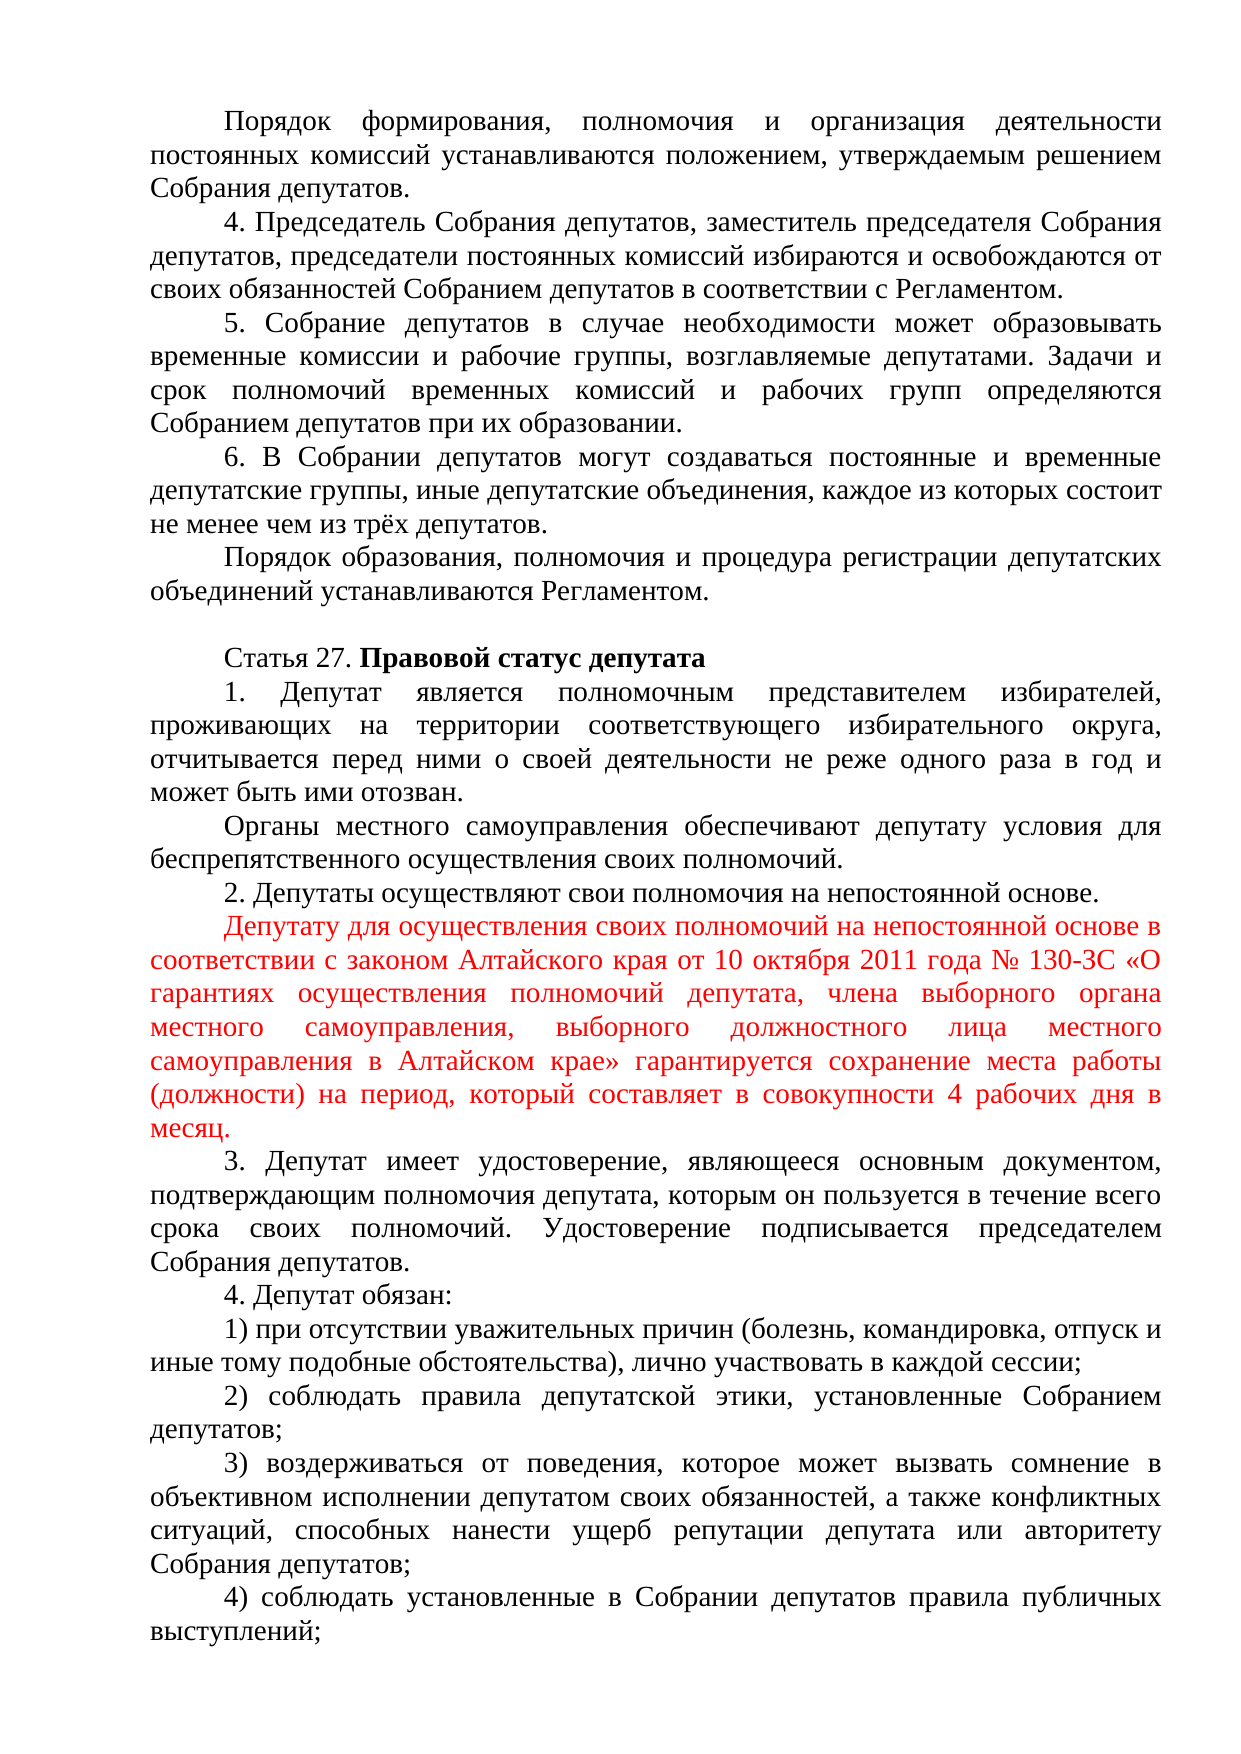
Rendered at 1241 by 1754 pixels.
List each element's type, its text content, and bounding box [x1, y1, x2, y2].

text 3. Депутат имеет удостоверение, являющееся основным документом, подтверждающим полномочия депутата, которым он пользуется в течение всего срока своих полномочий. Удостоверение подписывается председателем Собрания депутатов. [150, 1143, 1162, 1277]
text Депутату для осуществления своих полномочий на непостоянной основе в соответствии с законом Алтайского края от 10 октября 2011 года № 130-ЗС «О гарантиях осуществления полномочий депутата, члена выборного органа местного самоуправления, выборного должностного лица местного самоуправления в Алтайском крае» гарантируется сохранение места работы (должности) на период, который составляет в совокупности 4 рабочих дня в месяц. [150, 908, 1162, 1143]
text 2. Депутаты осуществляют свои полномочия на непостоянной основе. [150, 875, 1162, 908]
text Порядок образования, полномочия и процедура регистрации депутатских объединений устанавливаются Регламентом. [150, 539, 1162, 607]
text Порядок формирования, полномочия и организация деятельности постоянных комиссий устанавливаются положением, утверждаемым решением Собрания депутатов. [150, 103, 1162, 204]
text 5. Собрание депутатов в случае необходимости может образовывать временные комиссии и рабочие группы, возглавляемые депутатами. Задачи и срок полномочий временных комиссий и рабочих групп определяются Собранием депутатов при их образовании. [150, 305, 1162, 439]
text 2) соблюдать правила депутатской этики, установленные Собранием депутатов; [150, 1378, 1162, 1445]
text 4. Председатель Собрания депутатов, заместитель председателя Собрания депутатов, председатели постоянных комиссий избираются и освобождаются от своих обязанностей Собранием депутатов в соответствии с Регламентом. [150, 204, 1162, 305]
text Органы местного самоуправления обеспечивают депутату условия для беспрепятственного осуществления своих полномочий. [150, 808, 1162, 875]
text Статья 27. Правовой статус депутата [150, 640, 1162, 674]
text 4) соблюдать установленные в Собрании депутатов правила публичных выступлений; [150, 1579, 1162, 1646]
text 4. Депутат обязан: [150, 1277, 1162, 1311]
text 3) воздерживаться от поведения, которое может вызвать сомнение в объективном исполнении депутатом своих обязанностей, а также конфликтных ситуаций, способных нанести ущерб репутации депутата или авторитету Собрания депутатов; [150, 1445, 1162, 1579]
text 6. В Собрании депутатов могут создаваться постоянные и временные депутатские группы, иные депутатские объединения, каждое из которых состоит не менее чем из трёх депутатов. [150, 439, 1162, 539]
text 1. Депутат является полномочным представителем избирателей, проживающих на территории соответствующего избирательного округа, отчитывается перед ними о своей деятельности не реже одного раза в год и может быть ими отозван. [150, 674, 1162, 808]
text 1) при отсутствии уважительных причин (болезнь, командировка, отпуск и иные тому подобные обстоятельства), лично участвовать в каждой сессии; [150, 1311, 1162, 1378]
